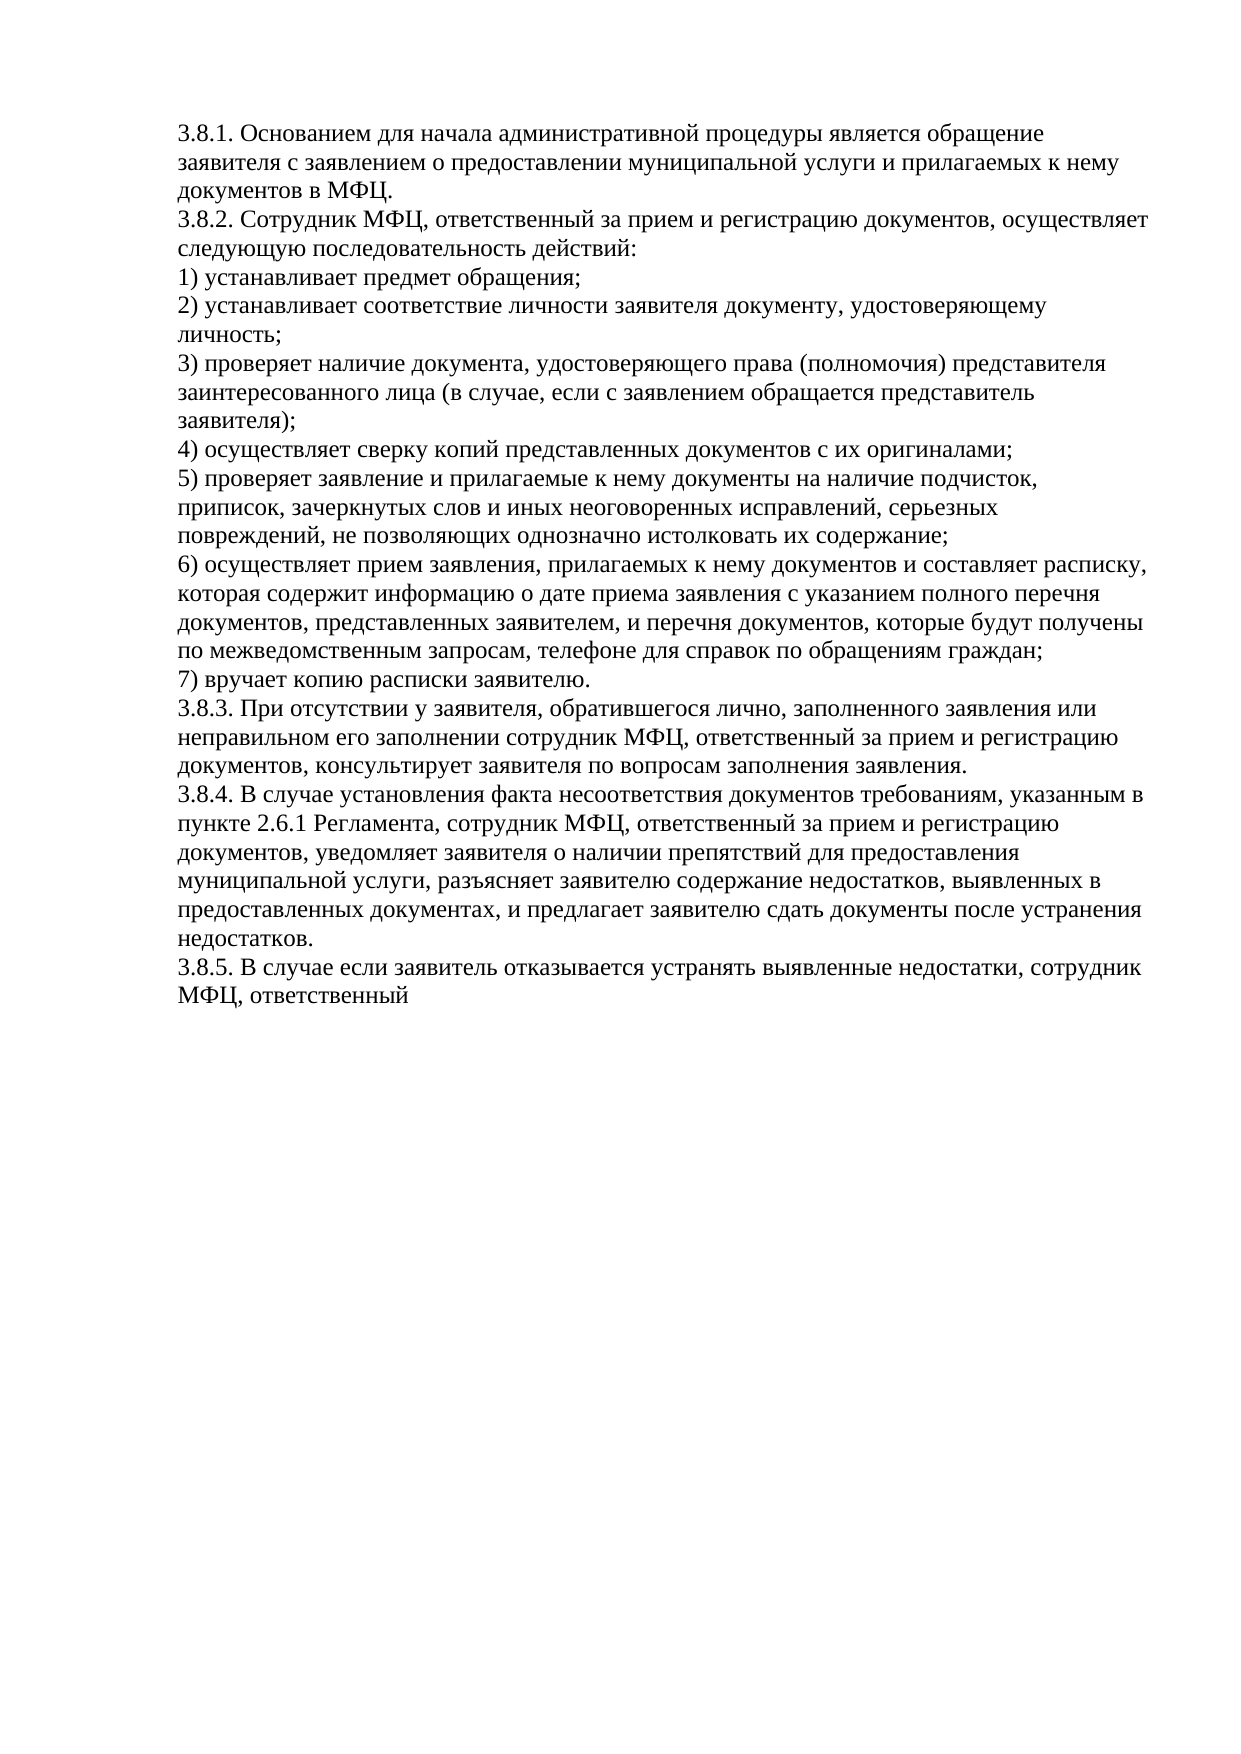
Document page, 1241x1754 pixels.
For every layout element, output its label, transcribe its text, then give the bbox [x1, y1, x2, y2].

text 3.8.1. Основанием для начала административной процедуры является обращение заявителя с заявлением о предоставлении муниципальной услуги и прилагаемых к нему документов в МФЦ. [177, 118, 1152, 204]
text 5) проверяет заявление и прилагаемые к нему документы на наличие подчисток, приписок, зачеркнутых слов и иных неоговоренных исправлений, серьезных повреждений, не позволяющих однозначно истолковать их содержание; [177, 463, 1152, 549]
text 7) вручает копию расписки заявителю. [177, 664, 1152, 693]
text 3.8.4. В случае установления факта несоответствия документов требованиям, указанным в пункте 2.6.1 Регламента, сотрудник МФЦ, ответственный за прием и регистрацию документов, уведомляет заявителя о наличии препятствий для предоставления муниципальной услуги, разъясняет заявителю содержание недостатков, выявленных в предоставленных документах, и предлагает заявителю сдать документы после устранения недостатков. [177, 779, 1152, 952]
text 3.8.2. Сотрудник МФЦ, ответственный за прием и регистрацию документов, осуществляет следующую последовательность действий: [177, 204, 1152, 262]
text 3.8.5. В случае если заявитель отказывается устранять выявленные недостатки, сотрудник МФЦ, ответственный [177, 952, 1152, 1009]
text 2) устанавливает соответствие личности заявителя документу, удостоверяющему личность; [177, 291, 1152, 348]
text 4) осуществляет сверку копий представленных документов с их оригиналами; [177, 434, 1152, 463]
text 3) проверяет наличие документа, удостоверяющего права (полномочия) представителя заинтересованного лица (в случае, если с заявлением обращается представитель заявителя); [177, 348, 1152, 434]
text 6) осуществляет прием заявления, прилагаемых к нему документов и составляет расписку, которая содержит информацию о дате приема заявления с указанием полного перечня документов, представленных заявителем, и перечня документов, которые будут получены по межведомственным запросам, телефоне для справок по обращениям граждан; [177, 549, 1152, 664]
text 1) устанавливает предмет обращения; [177, 262, 1152, 291]
text 3.8.3. При отсутствии у заявителя, обратившегося лично, заполненного заявления или неправильном его заполнении сотрудник МФЦ, ответственный за прием и регистрацию документов, консультирует заявителя по вопросам заполнения заявления. [177, 693, 1152, 779]
